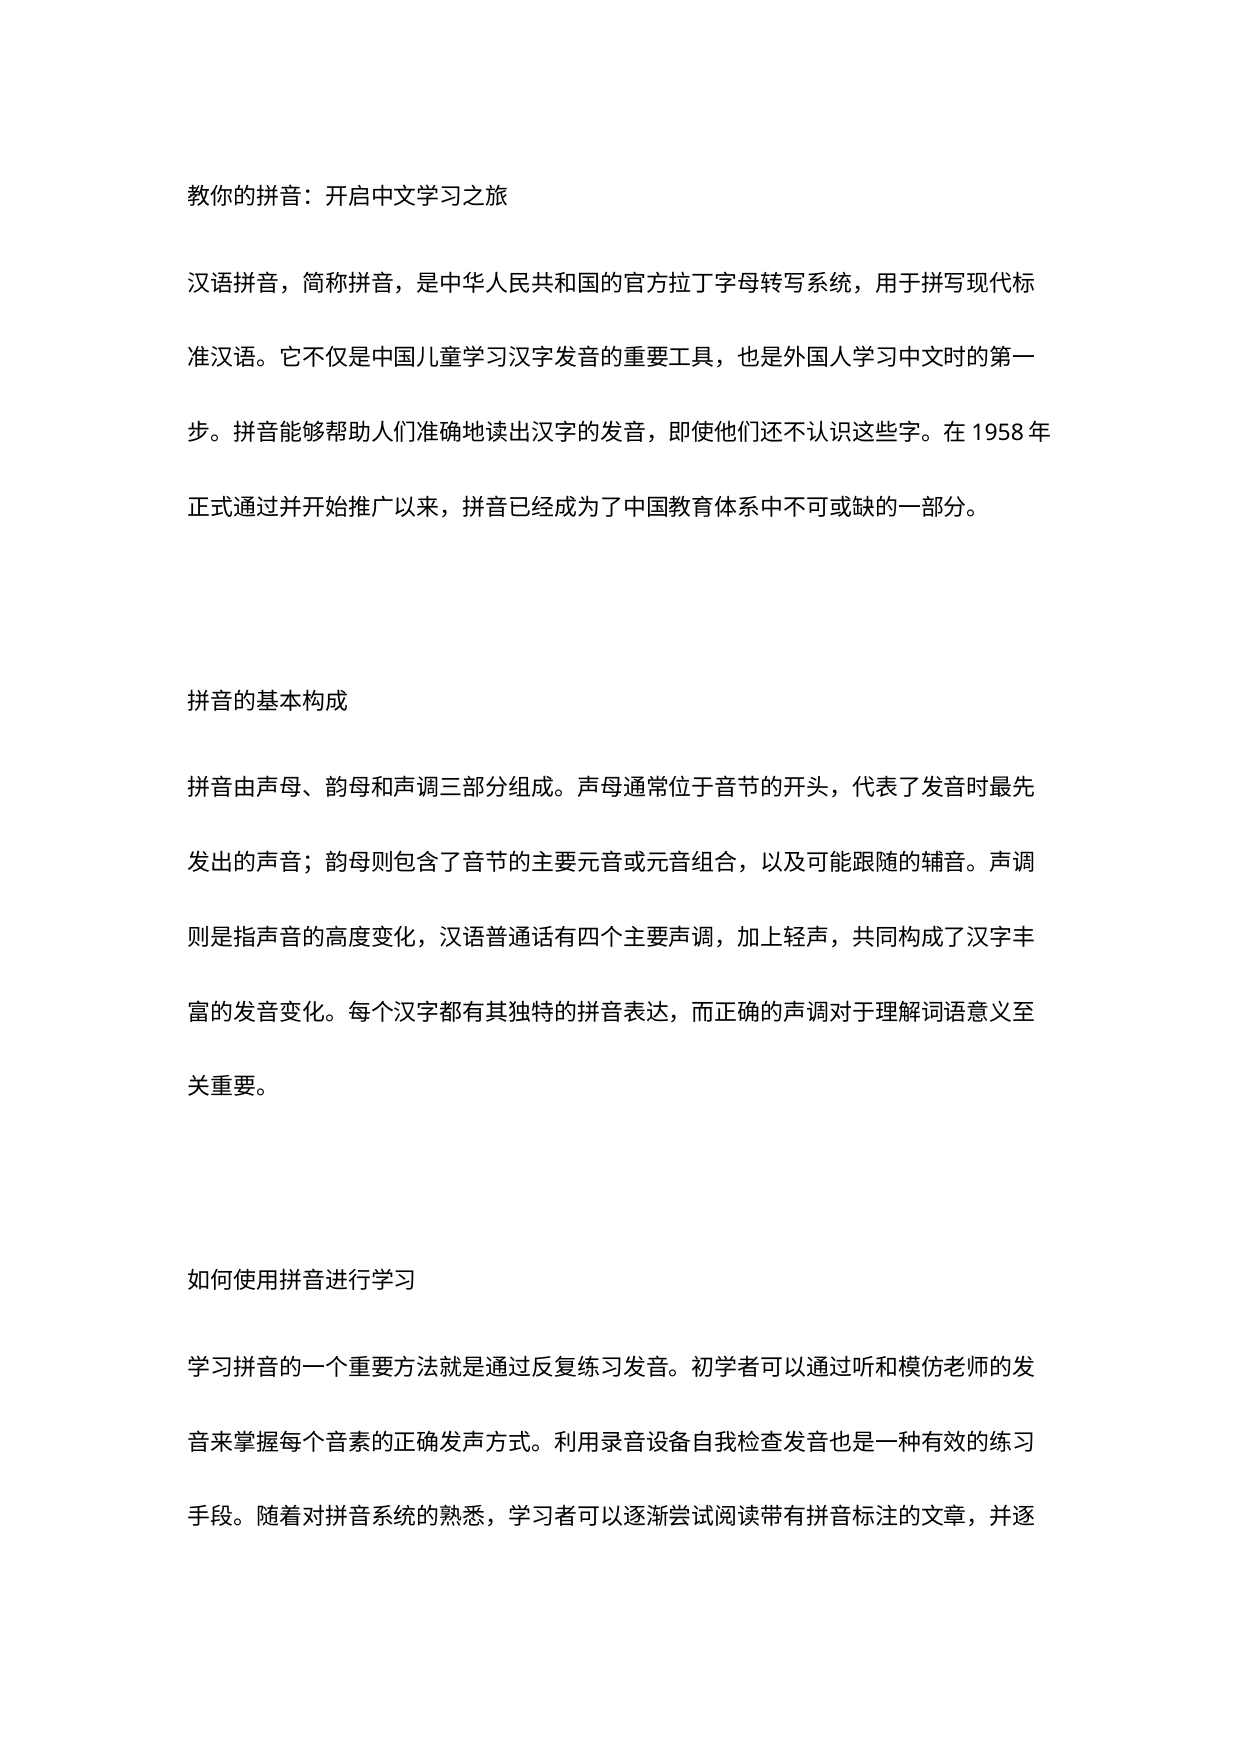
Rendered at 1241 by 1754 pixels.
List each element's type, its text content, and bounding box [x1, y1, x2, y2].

text 如何使用拼音进行学习 [187, 1246, 1053, 1311]
text 拼音由声母、韵母和声调三部分组成。声母通常位于音节的开头，代表了发音时最先发出的声音；韵母则包含了音节的主要元音或元音组合，以及可能跟随的辅音。声调则是指声音的高度变化，汉语普通话有四个主要声调，加上轻声，共同构成了汉字丰富的发音变化。每个汉字都有其独特的拼音表达，而正确的声调对于理解词语意义至关重要。 [187, 753, 1053, 1117]
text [187, 1333, 1053, 1547]
text 拼音的基本构成 [187, 667, 1053, 732]
text 汉语拼音，简称拼音，是中华人民共和国的官方拉丁字母转写系统，用于拼写现代标准汉语。它不仅是中国儿童学习汉字发音的重要工具，也是外国人学习中文时的第一步。拼音能够帮助人们准确地读出汉字的发音，即使他们还不认识这些字。在1958年正式通过并开始推广以来，拼音已经成为了中国教育体系中不可或缺的一部分。 [187, 248, 1053, 538]
text 教你的拼音：开启中文学习之旅 [187, 162, 1053, 227]
